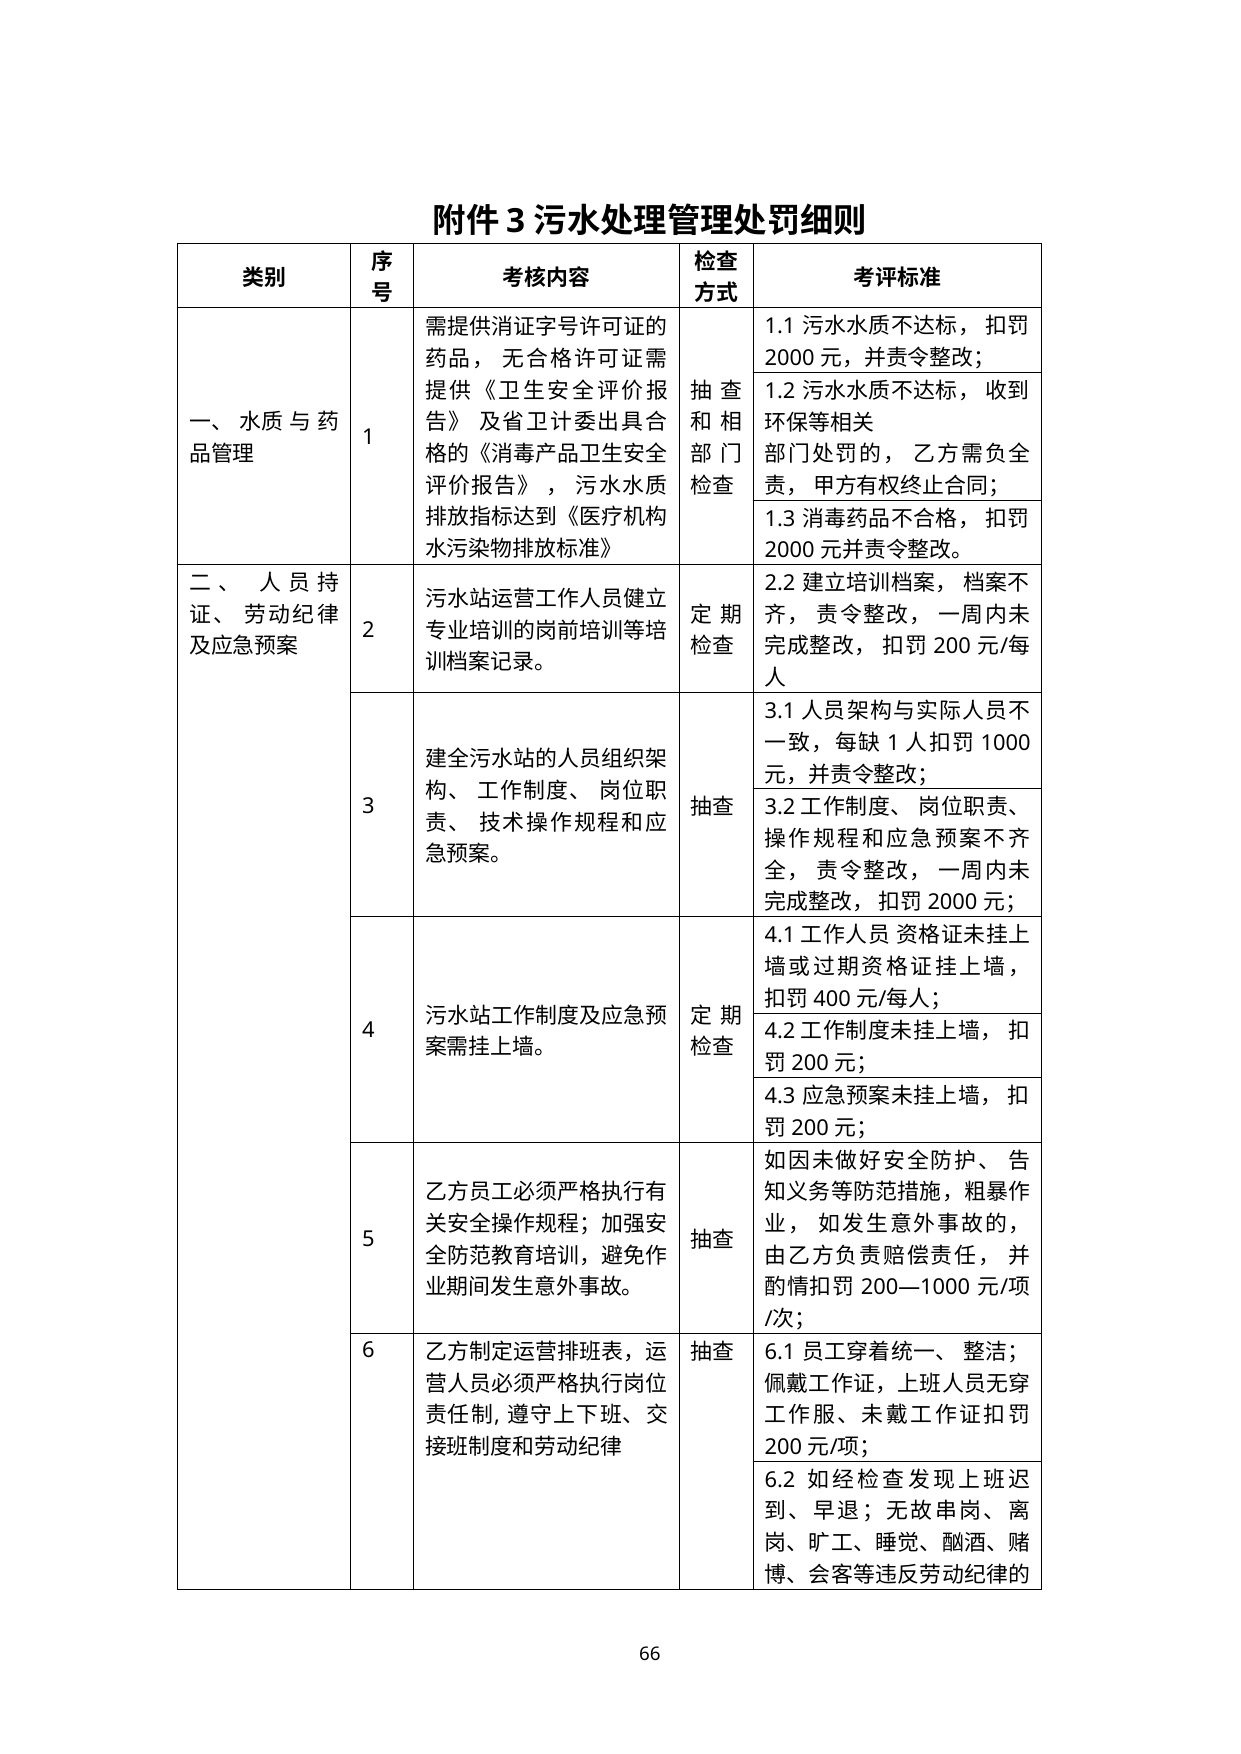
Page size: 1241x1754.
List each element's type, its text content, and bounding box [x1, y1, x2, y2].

table_cell 如因未做好安全防护、 告知义务等防范措施，粗暴作业， 如发生意外事故的，由乙方负责赔偿责任， 并酌情扣罚 200—1000 元/项/次； [754, 1143, 1041, 1333]
table_header 类别 [178, 244, 350, 307]
table_header 考核内容 [414, 244, 679, 307]
table_cell 4 [351, 917, 413, 1142]
table_cell 污水站工作制度及应急预案需挂上墙。 [414, 917, 679, 1142]
table_cell 定期检查 [680, 917, 753, 1142]
table_cell 建全污水站的人员组织架构、 工作制度、 岗位职责、 技术操作规程和应急预案。 [414, 693, 679, 916]
table_cell 6 [351, 1334, 413, 1588]
table_header 序号 [351, 244, 413, 307]
text 附件3 污水处理管理处罚细则 [177, 194, 1122, 243]
table_cell 2.2 建立培训档案， 档案不齐， 责令整改， 一周内未完成整改， 扣罚 200 元/每人 [754, 565, 1041, 692]
table_cell 6.1 员工穿着统一、 整洁； 佩戴工作证，上班人员无穿工作服、未戴工作证扣罚200 元/项； [754, 1334, 1041, 1461]
table_cell 3.1人员架构与实际人员不一致，每缺1人扣罚1000 元，并责令整改； [754, 693, 1041, 788]
table_cell 抽查 [680, 693, 753, 916]
table_cell 4.1工作人员 资格证未挂上墙或过期资格证挂上墙， 扣罚 400 元/每人； [754, 917, 1041, 1012]
table_cell 一、 水质 与 药品管理 [178, 308, 350, 564]
table_cell 1.3 消毒药品不合格， 扣罚 2000 元并责令整改。 [754, 501, 1041, 564]
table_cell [754, 1462, 1041, 1588]
table_cell 二、 人员持证、 劳动纪律及应急预案 [178, 565, 350, 1588]
table_cell 2 [351, 565, 413, 692]
table_cell 抽查和相部门检查 [680, 308, 753, 564]
table_cell 需提供消证字号许可证的药品， 无合格许可证需提供《卫生安全评价报告》 及省卫计委出具合格的《消毒产品卫生安全评价报告》 ， 污水水质排放指标达到《医疗机构水污染物排放标准》 [414, 308, 679, 564]
table_cell 抽查 [680, 1143, 753, 1333]
table_cell 1 [351, 308, 413, 564]
table_cell 1.1 污水水质不达标， 扣罚 2000 元，并责令整改； [754, 308, 1041, 372]
table_cell 5 [351, 1143, 413, 1333]
table_cell 3 [351, 693, 413, 916]
table_cell 3.2工作制度、 岗位职责、 操作规程和应急预案不齐全， 责令整改， 一周内未完成整改， 扣罚 2000 元； [754, 789, 1041, 916]
table_header 考评标准 [754, 244, 1041, 307]
table_cell 4.3 应急预案未挂上墙， 扣罚 200 元； [754, 1078, 1041, 1142]
table_cell 定期检查 [680, 565, 753, 692]
table_cell 4.2工作制度未挂上墙， 扣罚 200 元； [754, 1014, 1041, 1077]
table_cell 污水站运营工作人员健立专业培训的岗前培训等培训档案记录。 [414, 565, 679, 692]
table_cell 抽查 [680, 1334, 753, 1588]
table_cell 乙方制定运营排班表，运营人员必须严格执行岗位责任制, 遵守上下班、交接班制度和劳动纪律 [414, 1334, 679, 1588]
table_cell 1.2 污水水质不达标， 收到环保等相关 部门处罚的， 乙方需负全责， 甲方有权终止合同； [754, 373, 1041, 499]
table_cell 乙方员工必须严格执行有关安全操作规程；加强安全防范教育培训，避免作业期间发生意外事故。 [414, 1143, 679, 1333]
table_header 检查方式 [680, 244, 753, 307]
